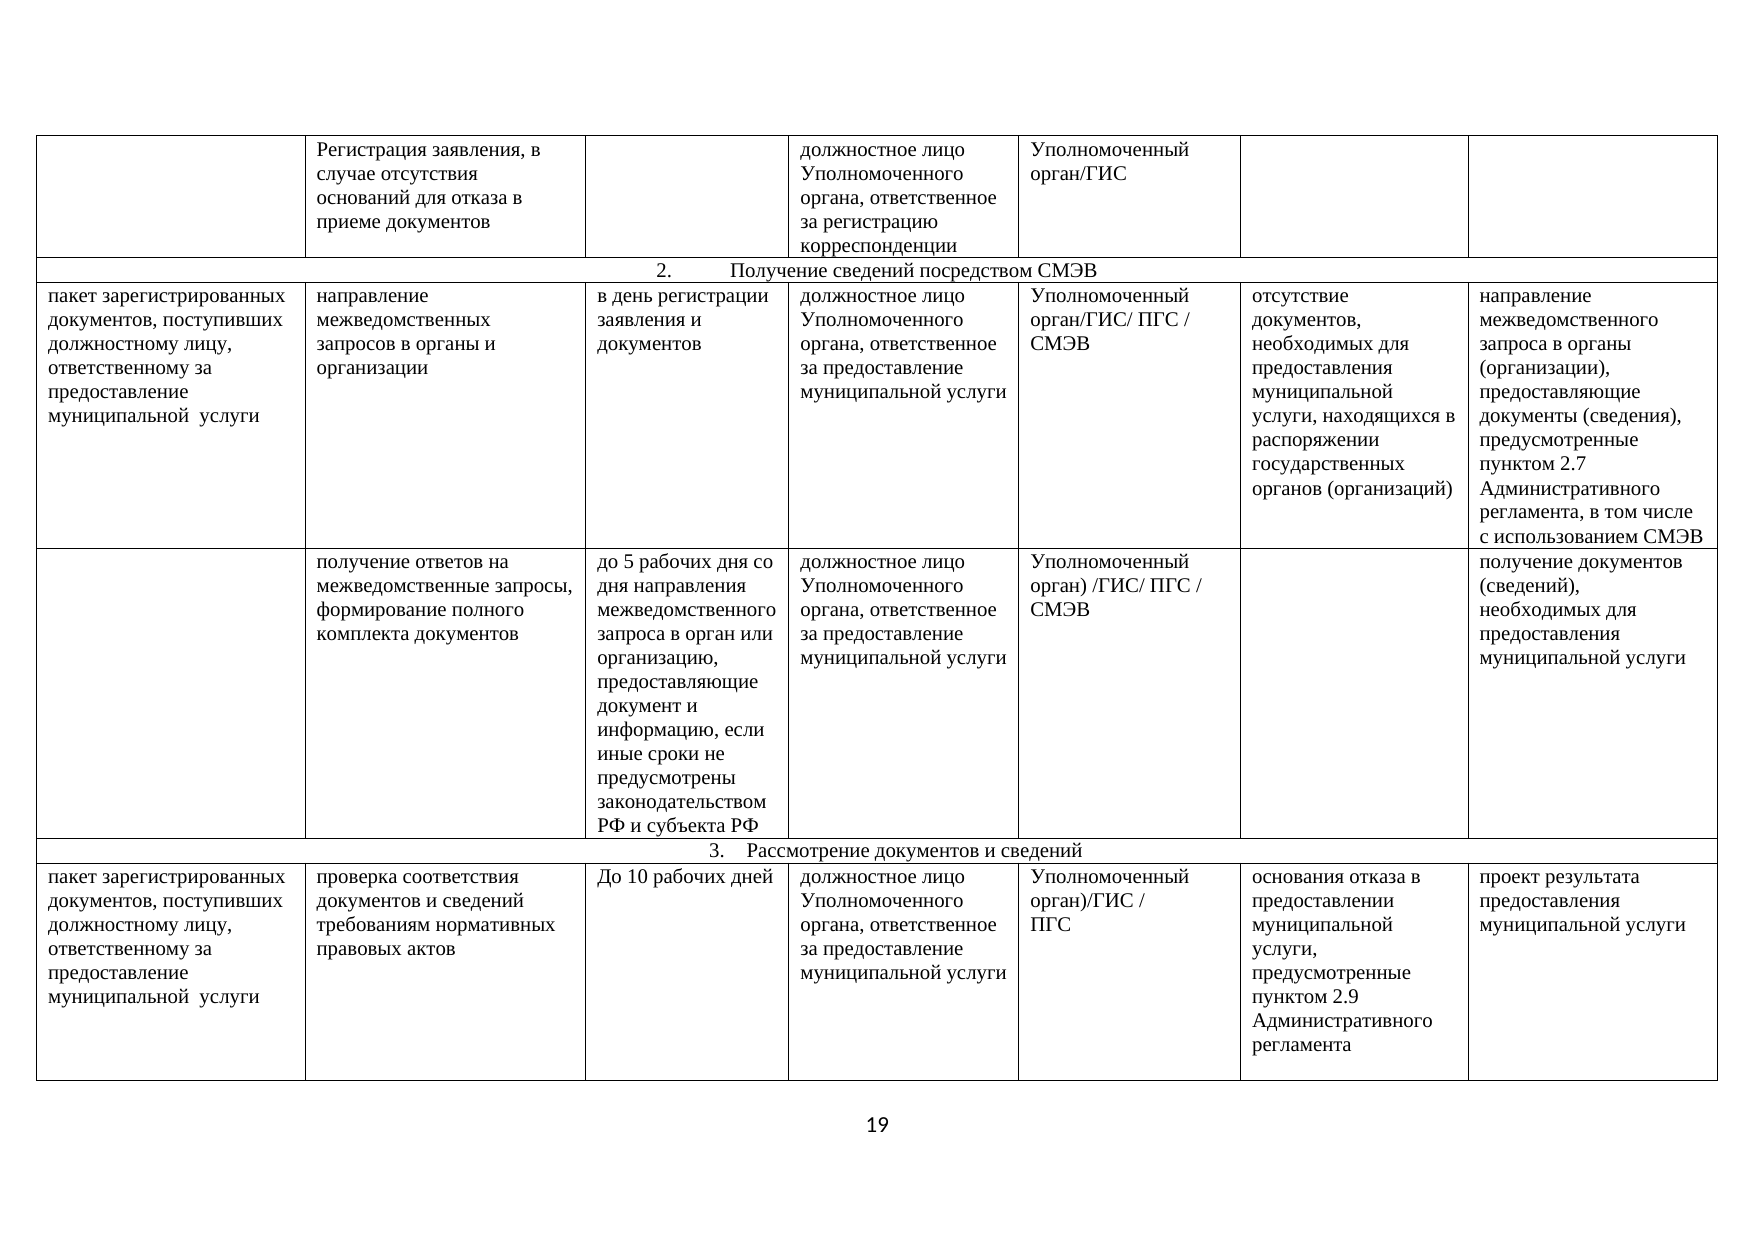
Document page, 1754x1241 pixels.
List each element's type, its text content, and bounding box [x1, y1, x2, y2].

table_cell должностное лицо Уполномоченного органа, ответственное за предоставление муниципальной услуги [789, 864, 1018, 1080]
table_cell [1469, 136, 1717, 257]
table_cell [37, 549, 305, 837]
table_cell в день регистрации заявления и документов [586, 283, 788, 548]
table_cell Уполномоченный орган/ГИС/ ПГС / СМЭВ [1019, 283, 1240, 548]
table_cell Рассмотрение документов и сведений [37, 839, 1717, 862]
table_cell До 10 рабочих дней [586, 864, 788, 1080]
table_cell Уполномоченный орган) /ГИС/ ПГС / СМЭВ [1019, 549, 1240, 837]
table_cell Уполномоченный орган)/ГИС / ПГС [1019, 864, 1240, 1080]
table_cell до 5 рабочих дня со дня направления межведомственного запроса в орган или организацию, предоставляющие документ и информацию, если иные сроки не предусмотрены законодательством РФ и субъекта РФ [586, 549, 788, 837]
table_cell пакет зарегистрированных документов, поступивших должностному лицу, ответственному за предоставление муниципальной услуги [37, 283, 305, 548]
table_cell направление межведомственных запросов в органы и организации [306, 283, 585, 548]
table_cell Уполномоченный орган/ГИС [1019, 136, 1240, 257]
table_cell отсутствие документов, необходимых для предоставления муниципальной услуги, находящихся в распоряжении государственных органов (организаций) [1241, 283, 1468, 548]
table_cell проект результата предоставления муниципальной услуги [1469, 864, 1717, 1080]
table_cell 2. Получение сведений посредством СМЭВ [37, 258, 1717, 282]
table_cell должностное лицо Уполномоченного органа, ответственное за регистрацию корреспонденции [789, 136, 1018, 257]
table_cell проверка соответствия документов и сведений требованиям нормативных правовых актов [306, 864, 585, 1080]
table_cell получение документов (сведений), необходимых для предоставления муниципальной услуги [1469, 549, 1717, 837]
table_cell основания отказа в предоставлении муниципальной услуги, предусмотренные пунктом 2.9 Административного регламента [1241, 864, 1468, 1080]
table_cell должностное лицо Уполномоченного органа, ответственное за предоставление муниципальной услуги [789, 283, 1018, 548]
table_cell пакет зарегистрированных документов, поступивших должностному лицу, ответственному за предоставление муниципальной услуги [37, 864, 305, 1080]
table_cell Регистрация заявления, в случае отсутствия оснований для отказа в приеме документов [306, 136, 585, 257]
table_cell должностное лицо Уполномоченного органа, ответственное за предоставление муниципальной услуги [789, 549, 1018, 837]
table_cell [1241, 136, 1468, 257]
table_cell получение ответов на межведомственные запросы, формирование полного комплекта документов [306, 549, 585, 837]
table_cell [1241, 549, 1468, 837]
table_cell направление межведомственного запроса в органы (организации), предоставляющие документы (сведения), предусмотренные пунктом 2.7 Административного регламента, в том числе с использованием СМЭВ [1469, 283, 1717, 548]
